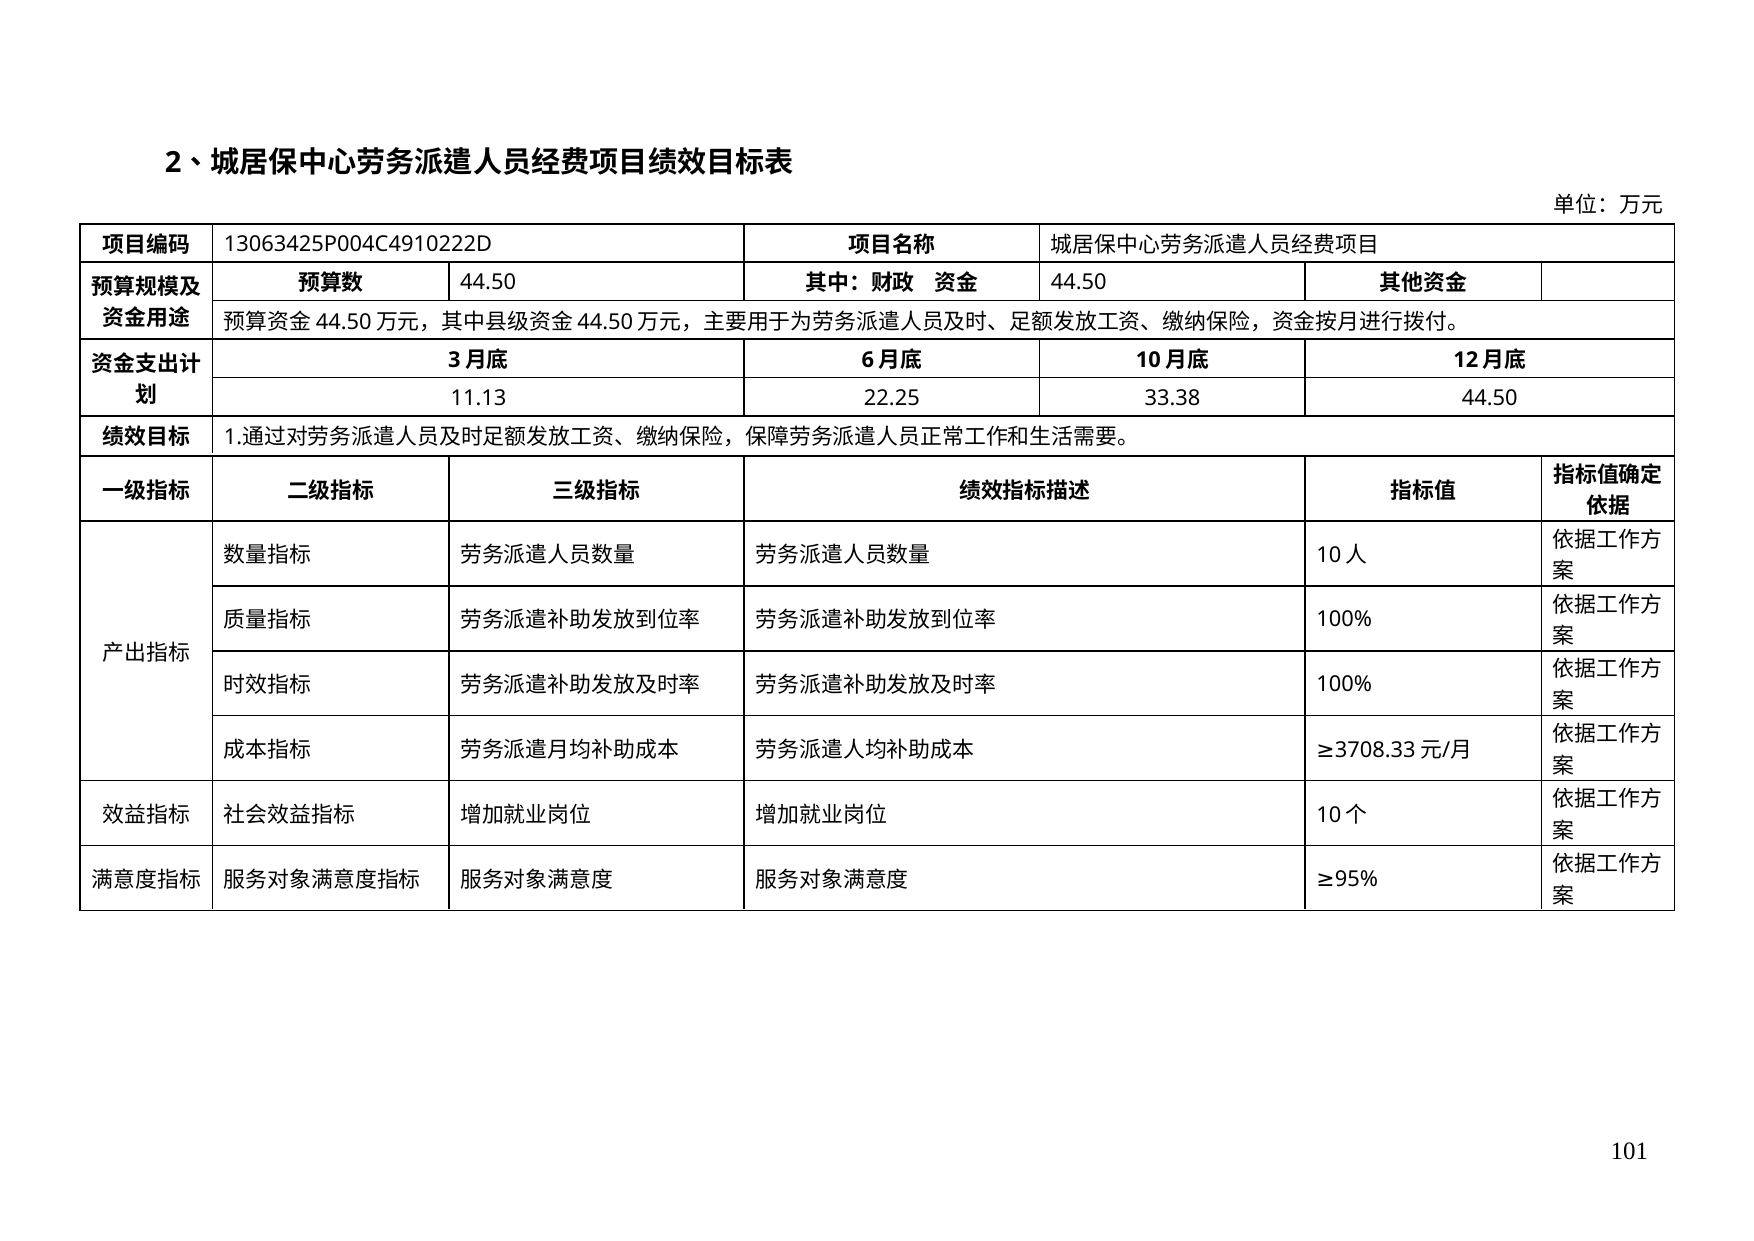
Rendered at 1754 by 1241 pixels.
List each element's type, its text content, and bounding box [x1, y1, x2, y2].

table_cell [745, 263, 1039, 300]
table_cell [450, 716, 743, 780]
text 2、城居保中心劳务派遣人员经费项目绩效目标表 [106, 142, 1648, 181]
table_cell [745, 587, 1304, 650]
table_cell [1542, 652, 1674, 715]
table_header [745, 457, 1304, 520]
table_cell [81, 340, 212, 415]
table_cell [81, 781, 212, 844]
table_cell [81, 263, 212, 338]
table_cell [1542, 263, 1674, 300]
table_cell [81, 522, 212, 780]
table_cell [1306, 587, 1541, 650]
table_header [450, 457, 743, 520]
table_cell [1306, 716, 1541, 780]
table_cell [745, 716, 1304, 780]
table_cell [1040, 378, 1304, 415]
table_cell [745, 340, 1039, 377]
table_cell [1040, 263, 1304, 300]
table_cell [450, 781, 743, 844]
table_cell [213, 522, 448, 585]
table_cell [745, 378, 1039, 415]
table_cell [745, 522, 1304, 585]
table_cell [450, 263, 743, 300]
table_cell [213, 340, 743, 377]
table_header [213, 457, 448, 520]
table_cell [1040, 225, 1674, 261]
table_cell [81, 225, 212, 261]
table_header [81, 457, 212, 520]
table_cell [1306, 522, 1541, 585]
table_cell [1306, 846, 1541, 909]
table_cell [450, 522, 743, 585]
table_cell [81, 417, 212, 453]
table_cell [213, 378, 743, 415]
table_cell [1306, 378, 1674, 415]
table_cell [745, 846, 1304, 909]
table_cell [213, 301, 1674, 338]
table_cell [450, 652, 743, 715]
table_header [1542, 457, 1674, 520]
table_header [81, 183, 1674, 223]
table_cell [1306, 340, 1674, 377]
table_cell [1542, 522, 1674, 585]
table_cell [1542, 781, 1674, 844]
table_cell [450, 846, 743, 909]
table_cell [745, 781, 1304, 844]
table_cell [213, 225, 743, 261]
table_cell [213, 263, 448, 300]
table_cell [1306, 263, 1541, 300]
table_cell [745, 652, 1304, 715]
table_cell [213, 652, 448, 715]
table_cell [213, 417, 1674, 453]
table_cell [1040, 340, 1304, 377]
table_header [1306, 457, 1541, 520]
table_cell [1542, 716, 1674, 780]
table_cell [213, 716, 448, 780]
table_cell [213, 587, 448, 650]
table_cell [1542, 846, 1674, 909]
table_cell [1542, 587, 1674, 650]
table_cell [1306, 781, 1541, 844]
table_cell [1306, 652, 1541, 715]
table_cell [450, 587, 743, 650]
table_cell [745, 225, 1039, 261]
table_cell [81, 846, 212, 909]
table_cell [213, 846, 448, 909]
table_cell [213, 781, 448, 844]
